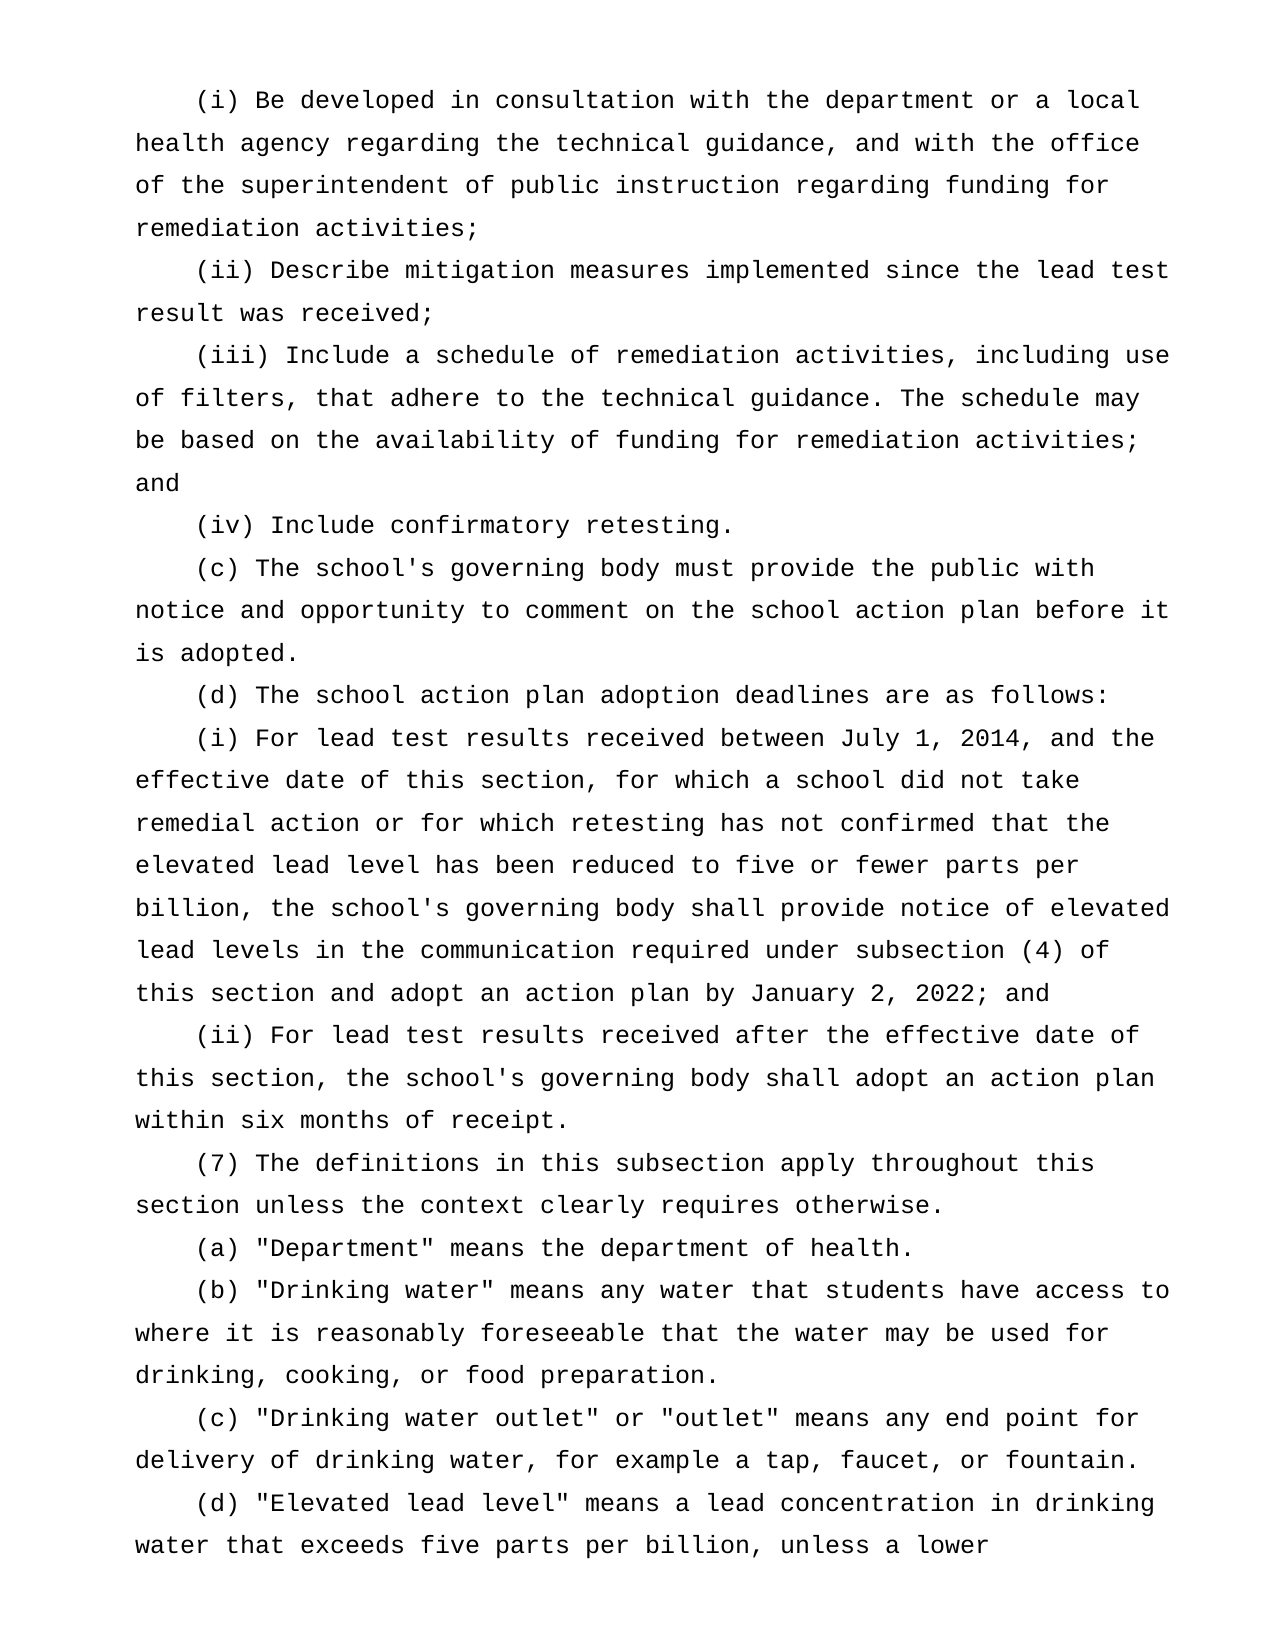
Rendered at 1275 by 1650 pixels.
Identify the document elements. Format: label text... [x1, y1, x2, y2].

text (a) "Department" means the department of health. [135, 1222, 1170, 1265]
text (d) The school action plan adoption deadlines are as follows: [135, 670, 1170, 712]
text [135, 1477, 1170, 1562]
text (7) The definitions in this subsection apply throughout this section unless the context clearly requires otherwise. [135, 1137, 1170, 1222]
text (iii) Include a schedule of remediation activities, including use of filters, that adhere to the technical guidance. The schedule may be based on the availability of funding for remediation activities; and [135, 330, 1170, 500]
text (i) Be developed in consultation with the department or a local health agency regarding the technical guidance, and with the office of the superintendent of public instruction regarding funding for remediation activities; [135, 75, 1170, 245]
text (c) The school's governing body must provide the public with notice and opportunity to comment on the school action plan before it is adopted. [135, 542, 1170, 670]
text (b) "Drinking water" means any water that students have access to where it is reasonably foreseeable that the water may be used for drinking, cooking, or food preparation. [135, 1265, 1170, 1392]
text (c) "Drinking water outlet" or "outlet" means any end point for delivery of drinking water, for example a tap, faucet, or fountain. [135, 1392, 1170, 1477]
text (i) For lead test results received between July 1, 2014, and the effective date of this section, for which a school did not take remedial action or for which retesting has not confirmed that the elevated lead level has been reduced to five or fewer parts per billion, the school's governing body shall provide notice of elevated lead levels in the communication required under subsection (4) of this section and adopt an action plan by January 2, 2022; and [135, 712, 1170, 1010]
text (iv) Include confirmatory retesting. [135, 500, 1170, 542]
text (ii) For lead test results received after the effective date of this section, the school's governing body shall adopt an action plan within six months of receipt. [135, 1010, 1170, 1137]
text (ii) Describe mitigation measures implemented since the lead test result was received; [135, 245, 1170, 330]
